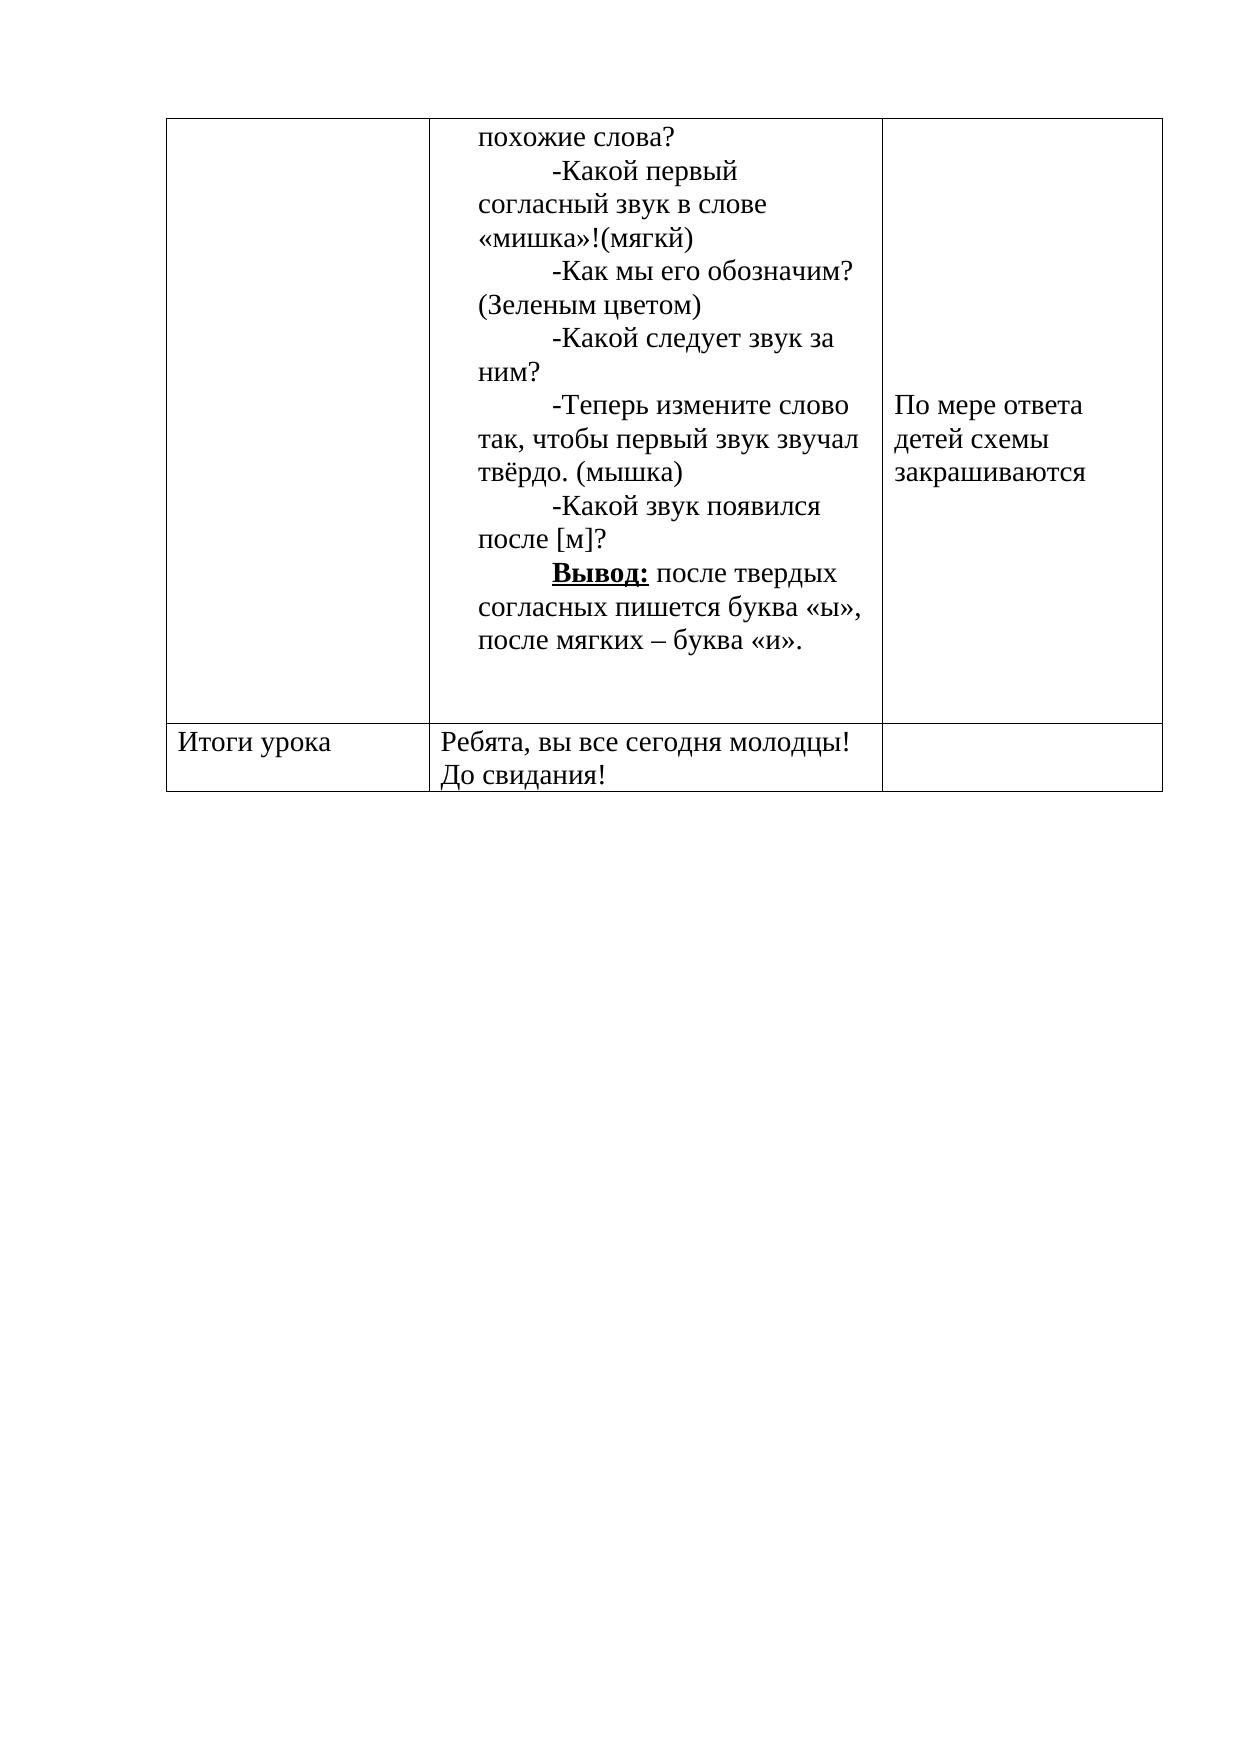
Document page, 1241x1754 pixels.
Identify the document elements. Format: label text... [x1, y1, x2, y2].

table_cell Ребята, вы все сегодня молодцы! До свидания! [430, 724, 882, 791]
table_cell Итоги урока [167, 724, 429, 791]
table_cell [883, 724, 1162, 791]
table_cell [430, 119, 882, 723]
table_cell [167, 119, 429, 723]
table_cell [883, 119, 1162, 723]
